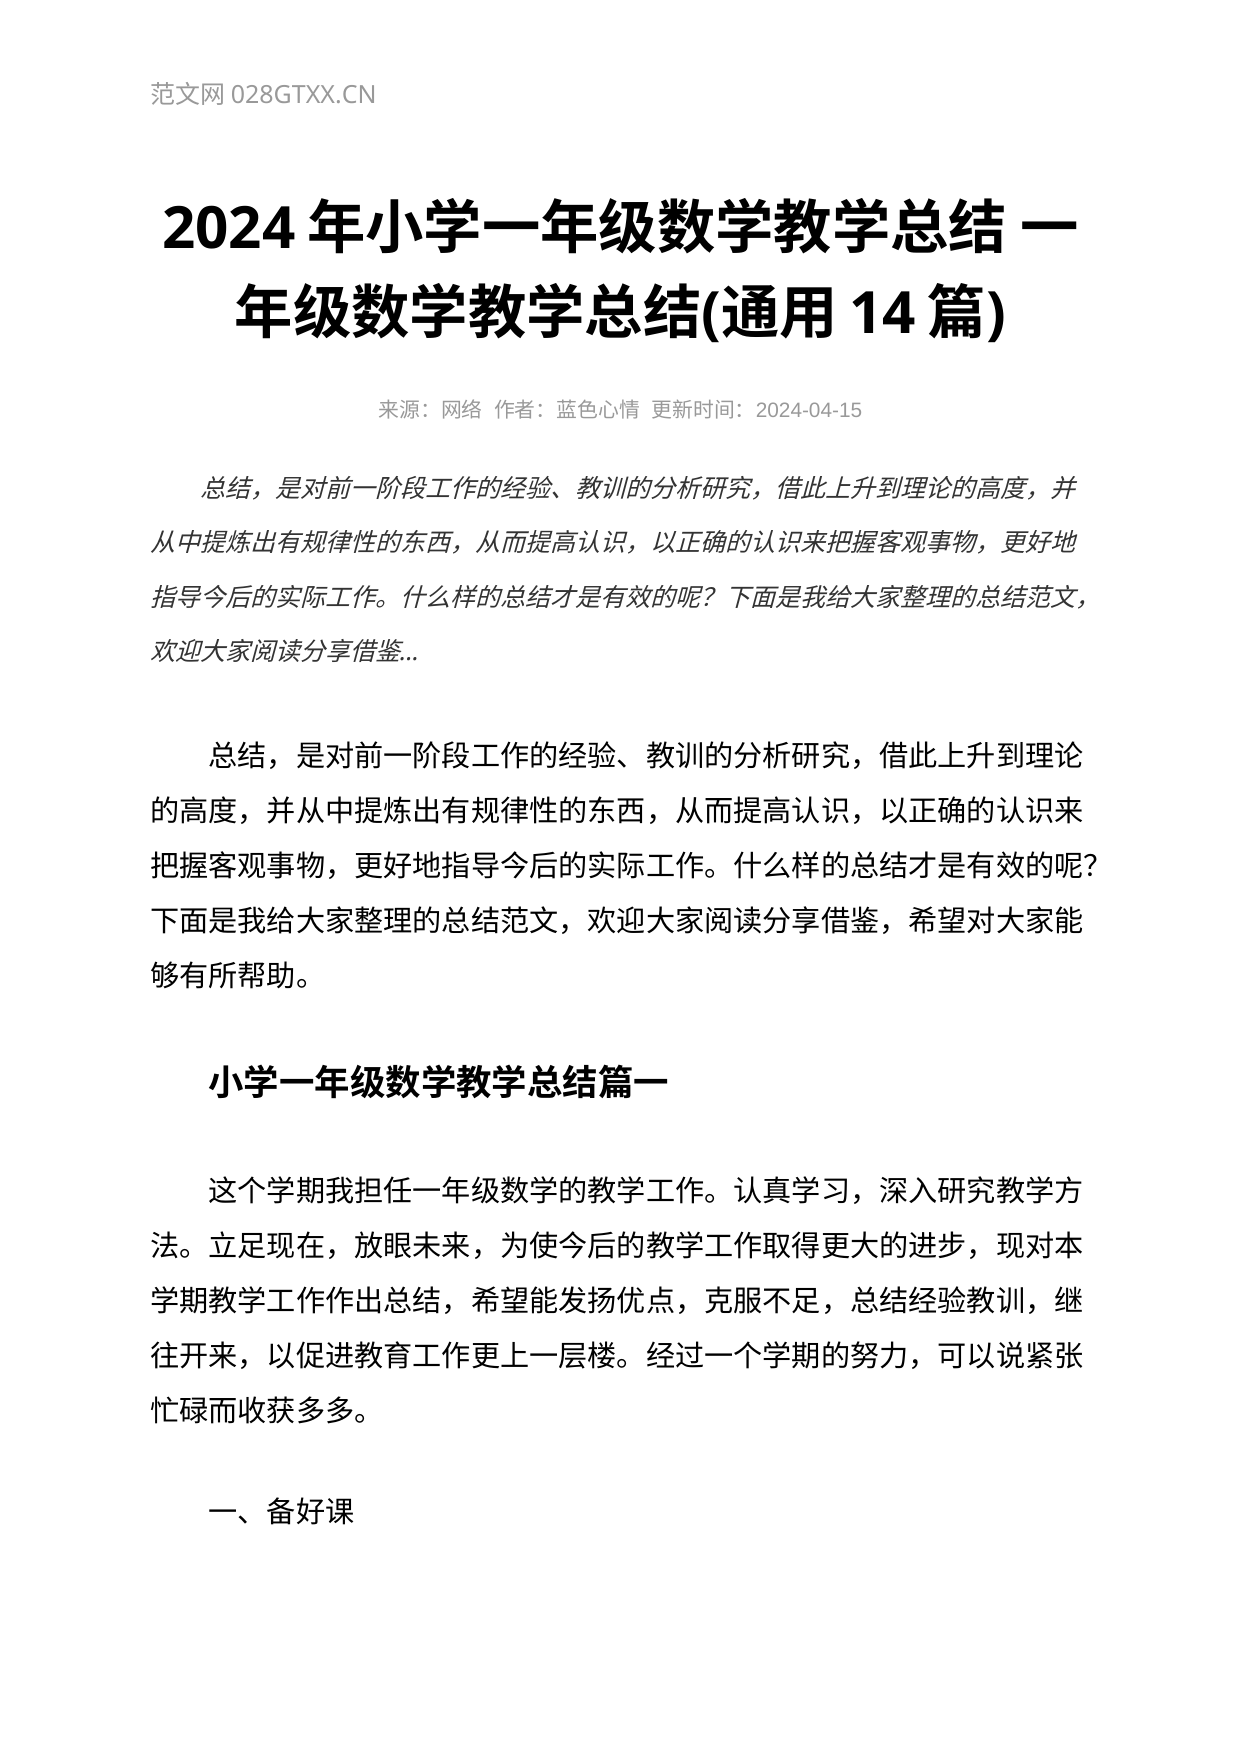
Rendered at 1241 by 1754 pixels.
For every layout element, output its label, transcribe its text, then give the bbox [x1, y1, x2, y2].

subtitle 2024年小学一年级数学教学总结 一年级数学教学总结(通用14篇) [150, 181, 1090, 351]
text 总结，是对前一阶段工作的经验、教训的分析研究，借此上升到理论的高度，并从中提炼出有规律性的东西，从而提高认识，以正确的认识来把握客观事物，更好地指导今后的实际工作。什么样的总结才是有效的呢？下面是我给大家整理的总结范文，欢迎大家阅读分享借鉴... [150, 468, 1090, 668]
text 一、备好课 [150, 1489, 1090, 1531]
text 来源：网络 作者：蓝色心情 更新时间：2024-04-15 [150, 398, 1090, 422]
text 总结，是对前一阶段工作的经验、教训的分析研究，借此上升到理论的高度，并从中提炼出有规律性的东西，从而提高认识，以正确的认识来把握客观事物，更好地指导今后的实际工作。什么样的总结才是有效的呢？下面是我给大家整理的总结范文，欢迎大家阅读分享借鉴，希望对大家能够有所帮助。 [150, 733, 1090, 995]
text 这个学期我担任一年级数学的教学工作。认真学习，深入研究教学方法。立足现在，放眼未来，为使今后的教学工作取得更大的进步，现对本学期教学工作作出总结，希望能发扬优点，克服不足，总结经验教训，继往开来，以促进教育工作更上一层楼。经过一个学期的努力，可以说紧张忙碌而收获多多。 [150, 1168, 1090, 1429]
text 小学一年级数学教学总结篇一 [150, 1054, 1090, 1106]
